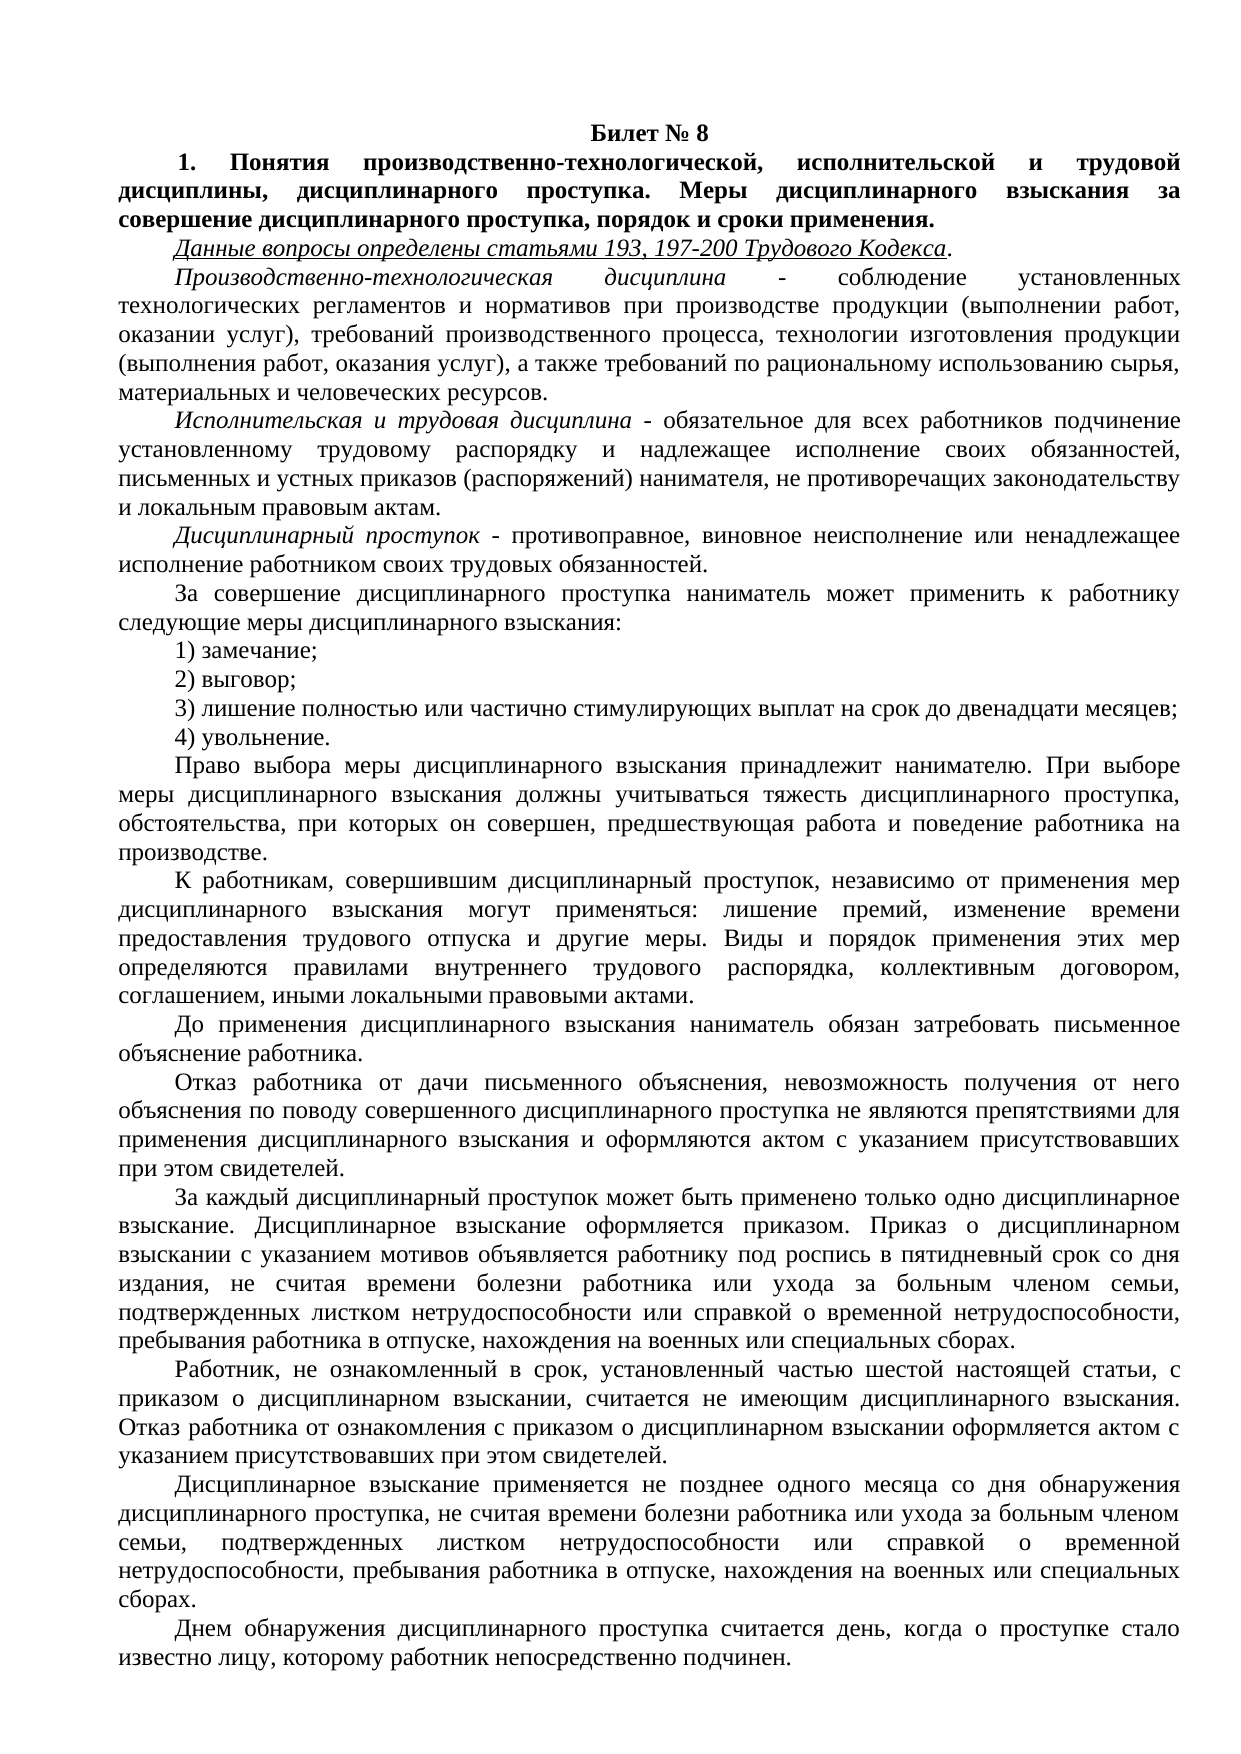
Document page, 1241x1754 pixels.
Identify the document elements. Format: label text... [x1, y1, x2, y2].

text 4) увольнение. [118, 722, 1181, 751]
text Днем обнаружения дисциплинарного проступка считается день, когда о проступке стало известно лицу, которому работник непосредственно подчинен. [118, 1613, 1181, 1671]
text Отказ работника от дачи письменного объяснения, невозможность получения от него объяснения по поводу совершенного дисциплинарного проступка не являются препятствиями для применения дисциплинарного взыскания и оформляются актом с указанием присутствовавших при этом свидетелей. [118, 1067, 1181, 1182]
text Производственно-технологическая дисциплина - соблюдение установленных технологических регламентов и нормативов при производстве продукции (выполнении работ, оказании услуг), требований производственного процесса, технологии изготовления продукции (выполнения работ, оказания услуг), а также требований по рациональному использованию сырья, материальных и человеческих ресурсов. [118, 262, 1181, 406]
text 2) выговор; [118, 664, 1181, 693]
text Право выбора меры дисциплинарного взыскания принадлежит нанимателю. При выборе меры дисциплинарного взыскания должны учитываться тяжесть дисциплинарного проступка, обстоятельства, при которых он совершен, предшествующая работа и поведение работника на производстве. [118, 751, 1181, 866]
text Исполнительская и трудовая дисциплина - обязательное для всех работников подчинение установленному трудовому распорядку и надлежащее исполнение своих обязанностей, письменных и устных приказов (распоряжений) нанимателя, не противоречащих законодательству и локальным правовым актам. [118, 406, 1181, 521]
text 1. Понятия производственно-технологической, исполнительской и трудовой дисциплины, дисциплинарного проступка. Меры дисциплинарного взыскания за совершение дисциплинарного проступка, порядок и сроки применения. [118, 147, 1181, 233]
text Билет № 8 [118, 118, 1181, 147]
text Работник, не ознакомленный в срок, установленный частью шестой настоящей статьи, с приказом о дисциплинарном взыскании, считается не имеющим дисциплинарного взыскания. Отказ работника от ознакомления с приказом о дисциплинарном взыскании оформляется актом с указанием присутствовавших при этом свидетелей. [118, 1354, 1181, 1469]
text 3) лишение полностью или частично стимулирующих выплат на срок до двенадцати месяцев; [118, 693, 1181, 722]
text Дисциплинарный проступок - противоправное, виновное неисполнение или ненадлежащее исполнение работником своих трудовых обязанностей. [118, 521, 1181, 578]
text За совершение дисциплинарного проступка наниматель может применить к работнику следующие меры дисциплинарного взыскания: [118, 578, 1181, 636]
text Дисциплинарное взыскание применяется не позднее одного месяца со дня обнаружения дисциплинарного проступка, не считая времени болезни работника или ухода за больным членом семьи, подтвержденных листком нетрудоспособности или справкой о временной нетрудоспособности, пребывания работника в отпуске, нахождения на военных или специальных сборах. [118, 1469, 1181, 1613]
text К работникам, совершившим дисциплинарный проступок, независимо от применения мер дисциплинарного взыскания могут применяться: лишение премий, изменение времени предоставления трудового отпуска и другие меры. Виды и порядок применения этих мер определяются правилами внутреннего трудового распорядка, коллективным договором, соглашением, иными локальными правовыми актами. [118, 866, 1181, 1009]
text До применения дисциплинарного взыскания наниматель обязан затребовать письменное объяснение работника. [118, 1009, 1181, 1067]
text Данные вопросы определены статьями 193, 197-200 Трудового Кодекса. [118, 233, 1181, 262]
text За каждый дисциплинарный проступок может быть применено только одно дисциплинарное взыскание. Дисциплинарное взыскание оформляется приказом. Приказ о дисциплинарном взыскании с указанием мотивов объявляется работнику под роспись в пятидневный срок со дня издания, не считая времени болезни работника или ухода за больным членом семьи, подтвержденных листком нетрудоспособности или справкой о временной нетрудоспособности, пребывания работника в отпуске, нахождения на военных или специальных сборах. [118, 1182, 1181, 1354]
text 1) замечание; [118, 636, 1181, 664]
